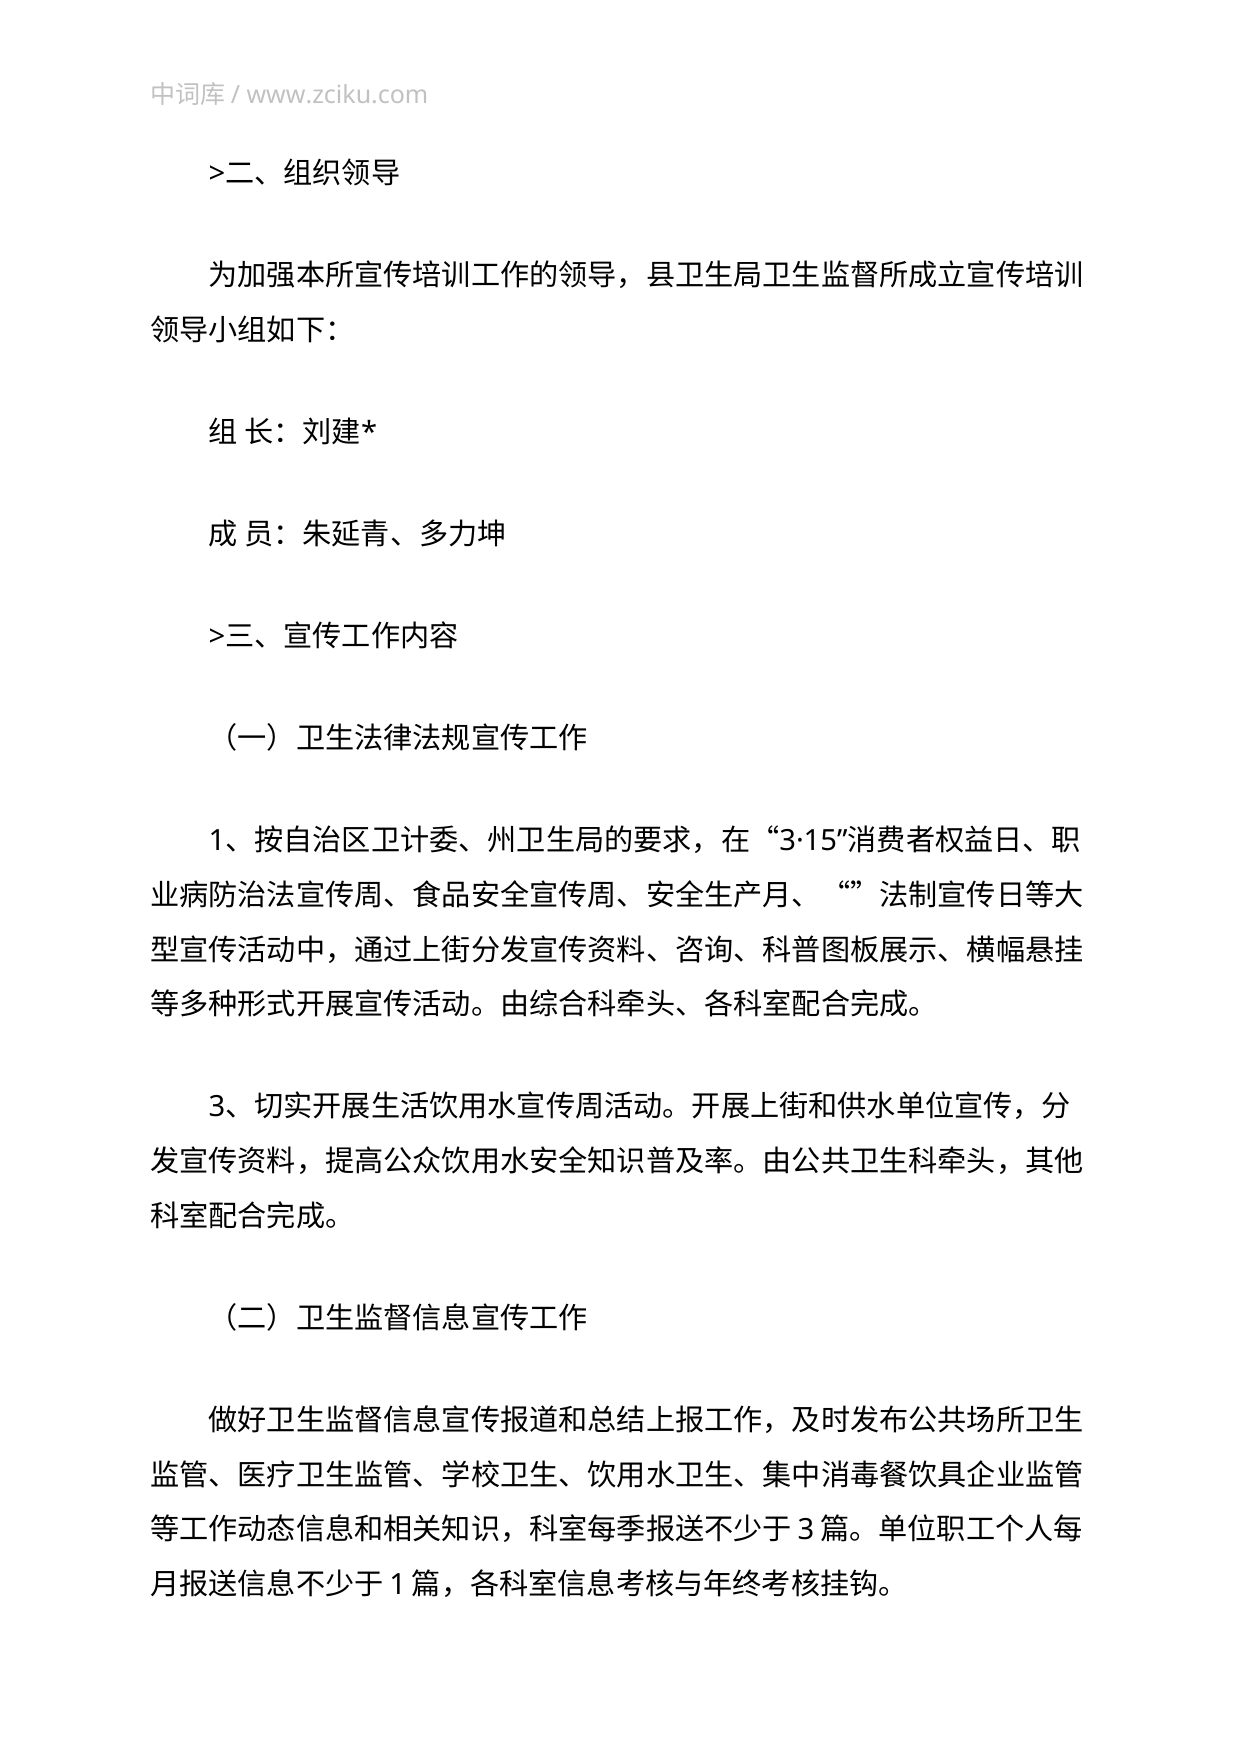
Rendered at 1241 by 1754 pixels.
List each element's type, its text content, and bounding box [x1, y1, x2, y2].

text 3、切实开展生活饮用水宣传周活动。开展上街和供水单位宣传，分发宣传资料，提高公众饮用水安全知识普及率。由公共卫生科牵头，其他科室配合完成。 [150, 1083, 1090, 1235]
text （二）卫生监督信息宣传工作 [150, 1294, 1090, 1337]
text 成 员：朱延青、多力坤 [150, 511, 1090, 553]
text （一）卫生法律法规宣传工作 [150, 714, 1090, 757]
text 组 长：刘建* [150, 409, 1090, 451]
text >三、宣传工作内容 [150, 612, 1090, 655]
text >二、组织领导 [150, 150, 1090, 192]
text 1、按自治区卫计委、州卫生局的要求，在“3·15”消费者权益日、职业病防治法宣传周、食品安全宣传周、安全生产月、“”法制宣传日等大型宣传活动中，通过上街分发宣传资料、咨询、科普图板展示、横幅悬挂等多种形式开展宣传活动。由综合科牵头、各科室配合完成。 [150, 816, 1090, 1023]
text 为加强本所宣传培训工作的领导，县卫生局卫生监督所成立宣传培训领导小组如下： [150, 252, 1090, 349]
text 做好卫生监督信息宣传报道和总结上报工作，及时发布公共场所卫生监管、医疗卫生监管、学校卫生、饮用水卫生、集中消毒餐饮具企业监管等工作动态信息和相关知识，科室每季报送不少于3篇。单位职工个人每月报送信息不少于1篇，各科室信息考核与年终考核挂钩。 [150, 1396, 1090, 1603]
